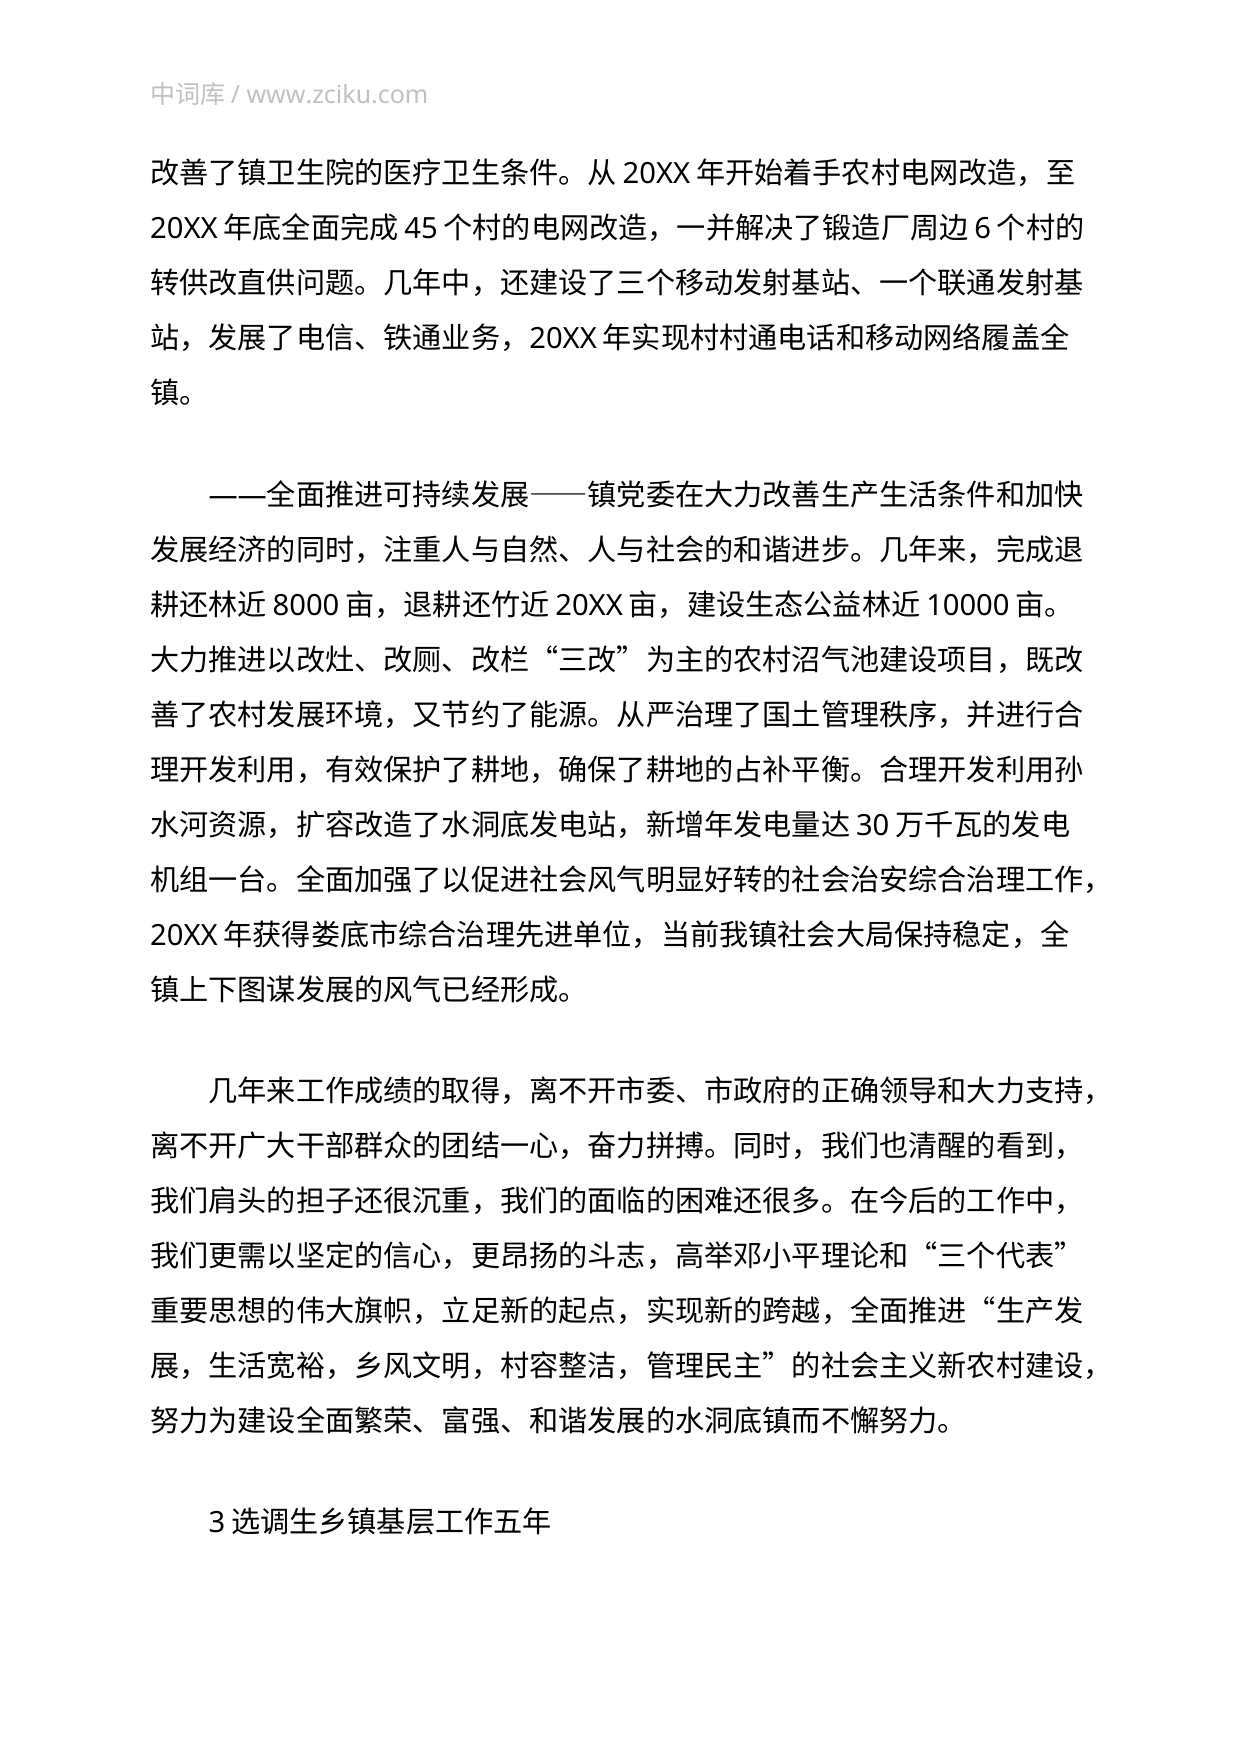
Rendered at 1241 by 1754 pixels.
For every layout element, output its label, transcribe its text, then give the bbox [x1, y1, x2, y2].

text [150, 150, 1090, 412]
text 3选调生乡镇基层工作五年 [150, 1499, 1090, 1541]
text 几年来工作成绩的取得，离不开市委、市政府的正确领导和大力支持，离不开广大干部群众的团结一心，奋力拼搏。同时，我们也清醒的看到，我们肩头的担子还很沉重，我们的面临的困难还很多。在今后的工作中，我们更需以坚定的信心，更昂扬的斗志，高举邓小平理论和“三个代表”重要思想的伟大旗帜，立足新的起点，实现新的跨越，全面推进“生产发展，生活宽裕，乡风文明，村容整洁，管理民主”的社会主义新农村建设，努力为建设全面繁荣、富强、和谐发展的水洞底镇而不懈努力。 [150, 1068, 1090, 1439]
text ——全面推进可持续发展——镇党委在大力改善生产生活条件和加快发展经济的同时，注重人与自然、人与社会的和谐进步。几年来，完成退耕还林近8000亩，退耕还竹近20XX亩，建设生态公益林近10000亩。大力推进以改灶、改厕、改栏“三改”为主的农村沼气池建设项目，既改善了农村发展环境，又节约了能源。从严治理了国土管理秩序，并进行合理开发利用，有效保护了耕地，确保了耕地的占补平衡。合理开发利用孙水河资源，扩容改造了水洞底发电站，新增年发电量达30万千瓦的发电机组一台。全面加强了以促进社会风气明显好转的社会治安综合治理工作，20XX年获得娄底市综合治理先进单位，当前我镇社会大局保持稳定，全镇上下图谋发展的风气已经形成。 [150, 472, 1090, 1008]
